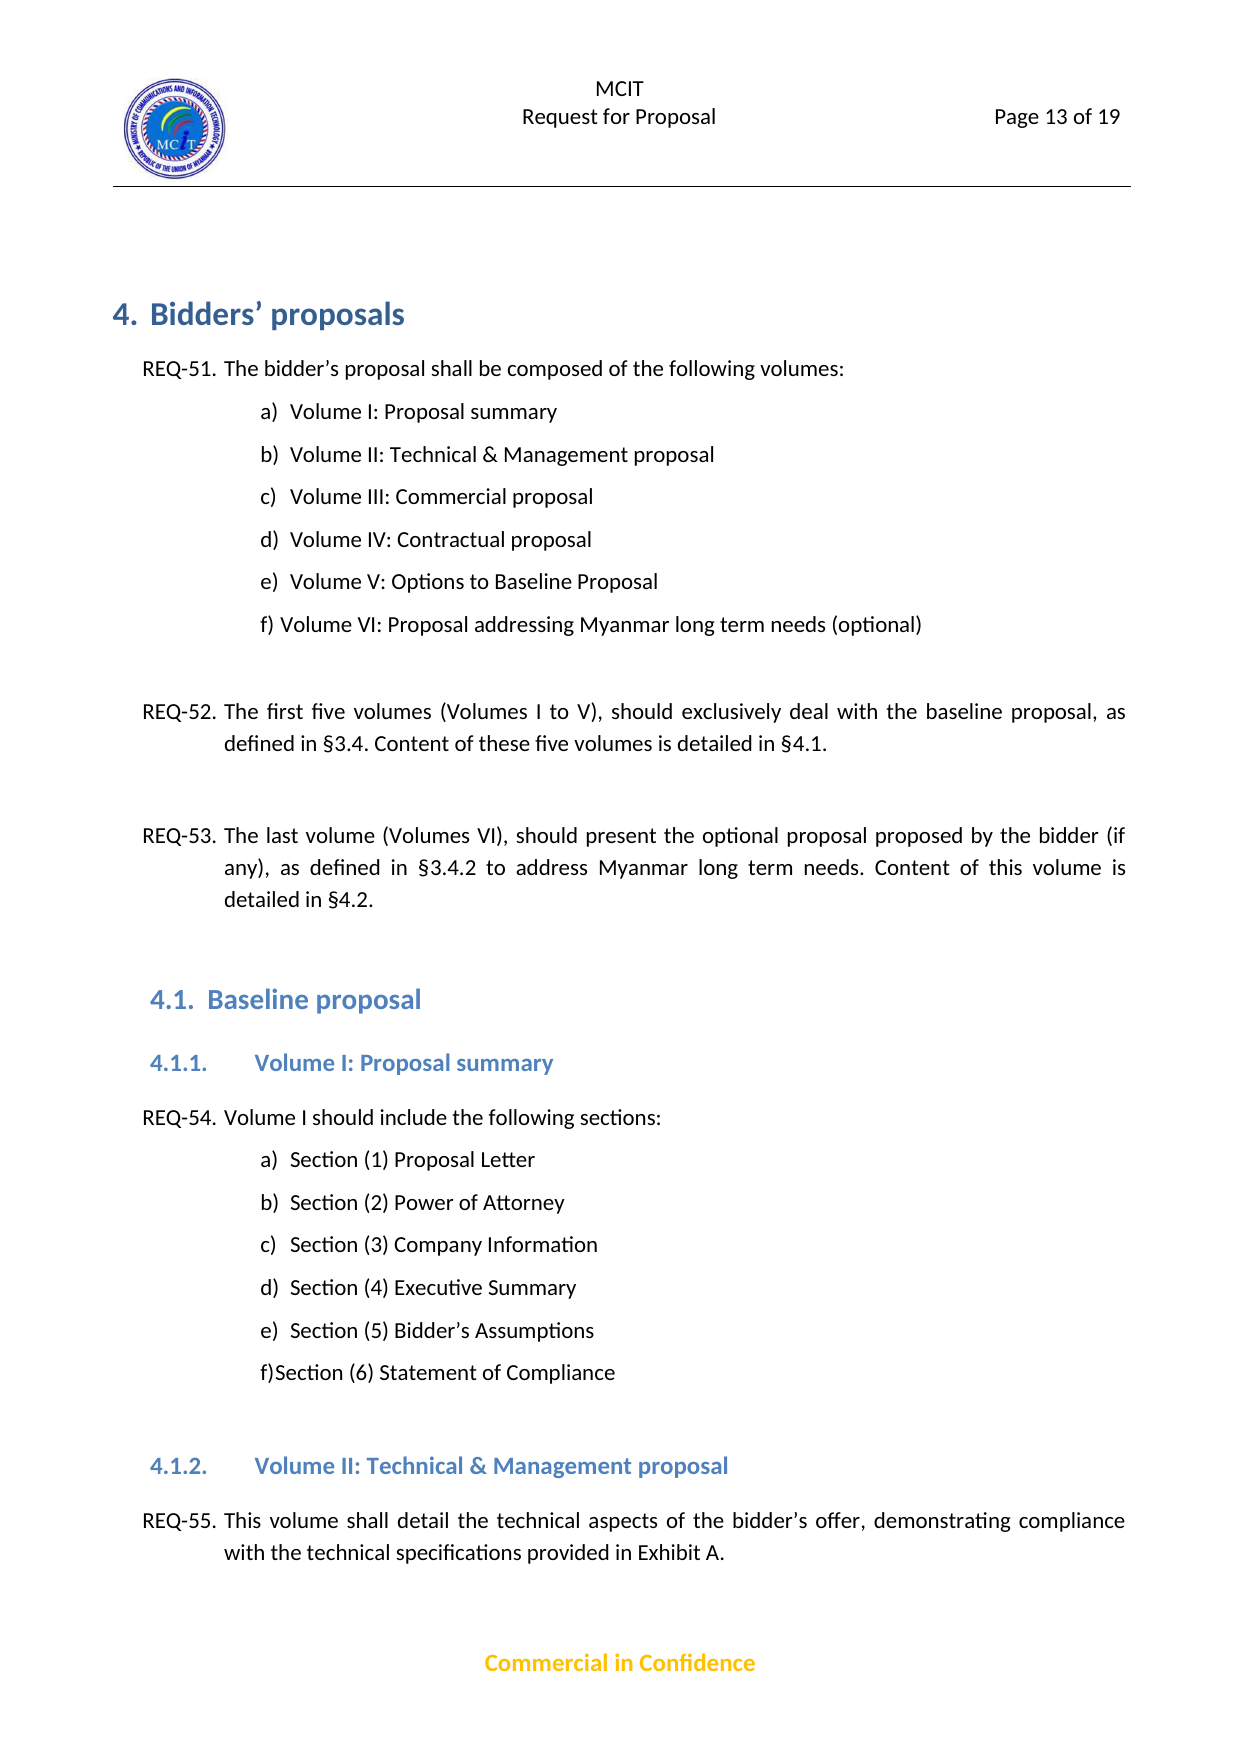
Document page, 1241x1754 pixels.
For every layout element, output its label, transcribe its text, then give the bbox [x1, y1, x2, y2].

text Section (6) Statement of Compliance [260, 1358, 1128, 1386]
text Volume IV: Contractual proposal [260, 525, 1128, 553]
text Section (5) Bidder’s Assumptions [260, 1316, 1128, 1344]
text Volume III: Commercial proposal [260, 482, 1128, 510]
subtitle Volume I: Proposal summary [150, 1047, 1128, 1077]
text Volume I: Proposal summary [260, 397, 1128, 425]
text Volume I should include the following sections: [142, 1103, 1128, 1131]
text Section (1) Proposal Letter [260, 1145, 1128, 1173]
text The bidder’s proposal shall be composed of the following volumes: [142, 354, 1128, 382]
subtitle Baseline proposal [150, 981, 1128, 1017]
text Volume II: Technical & Management proposal [260, 440, 1128, 468]
text This volume shall detail the technical aspects of the bidder’s offer, demonstrating compliance with the technical specifications provided in Exhibit A. [142, 1506, 1128, 1566]
text Section (3) Company Information [260, 1231, 1128, 1259]
text Section (4) Executive Summary [260, 1273, 1128, 1301]
text The last volume (Volumes VI), should present the optional proposal proposed by the bidder (if any), as defined in §3.4.2 to address Myanmar long term needs. Content of this volume is detailed in §4.2. [142, 821, 1128, 913]
picture [123, 78, 228, 182]
subtitle Bidders’ proposals [112, 293, 1128, 334]
text Section (2) Power of Attorney [260, 1188, 1128, 1216]
text The first five volumes (Volumes I to V), should exclusively deal with the baseline proposal, as defined in §3.4. Content of these five volumes is detailed in §4.1. [142, 697, 1128, 758]
subtitle Volume II: Technical & Management proposal [150, 1450, 1128, 1480]
text Volume VI: Proposal addressing Myanmar long term needs (optional) [260, 610, 1128, 638]
text Volume V: Options to Baseline Proposal [260, 567, 1128, 596]
